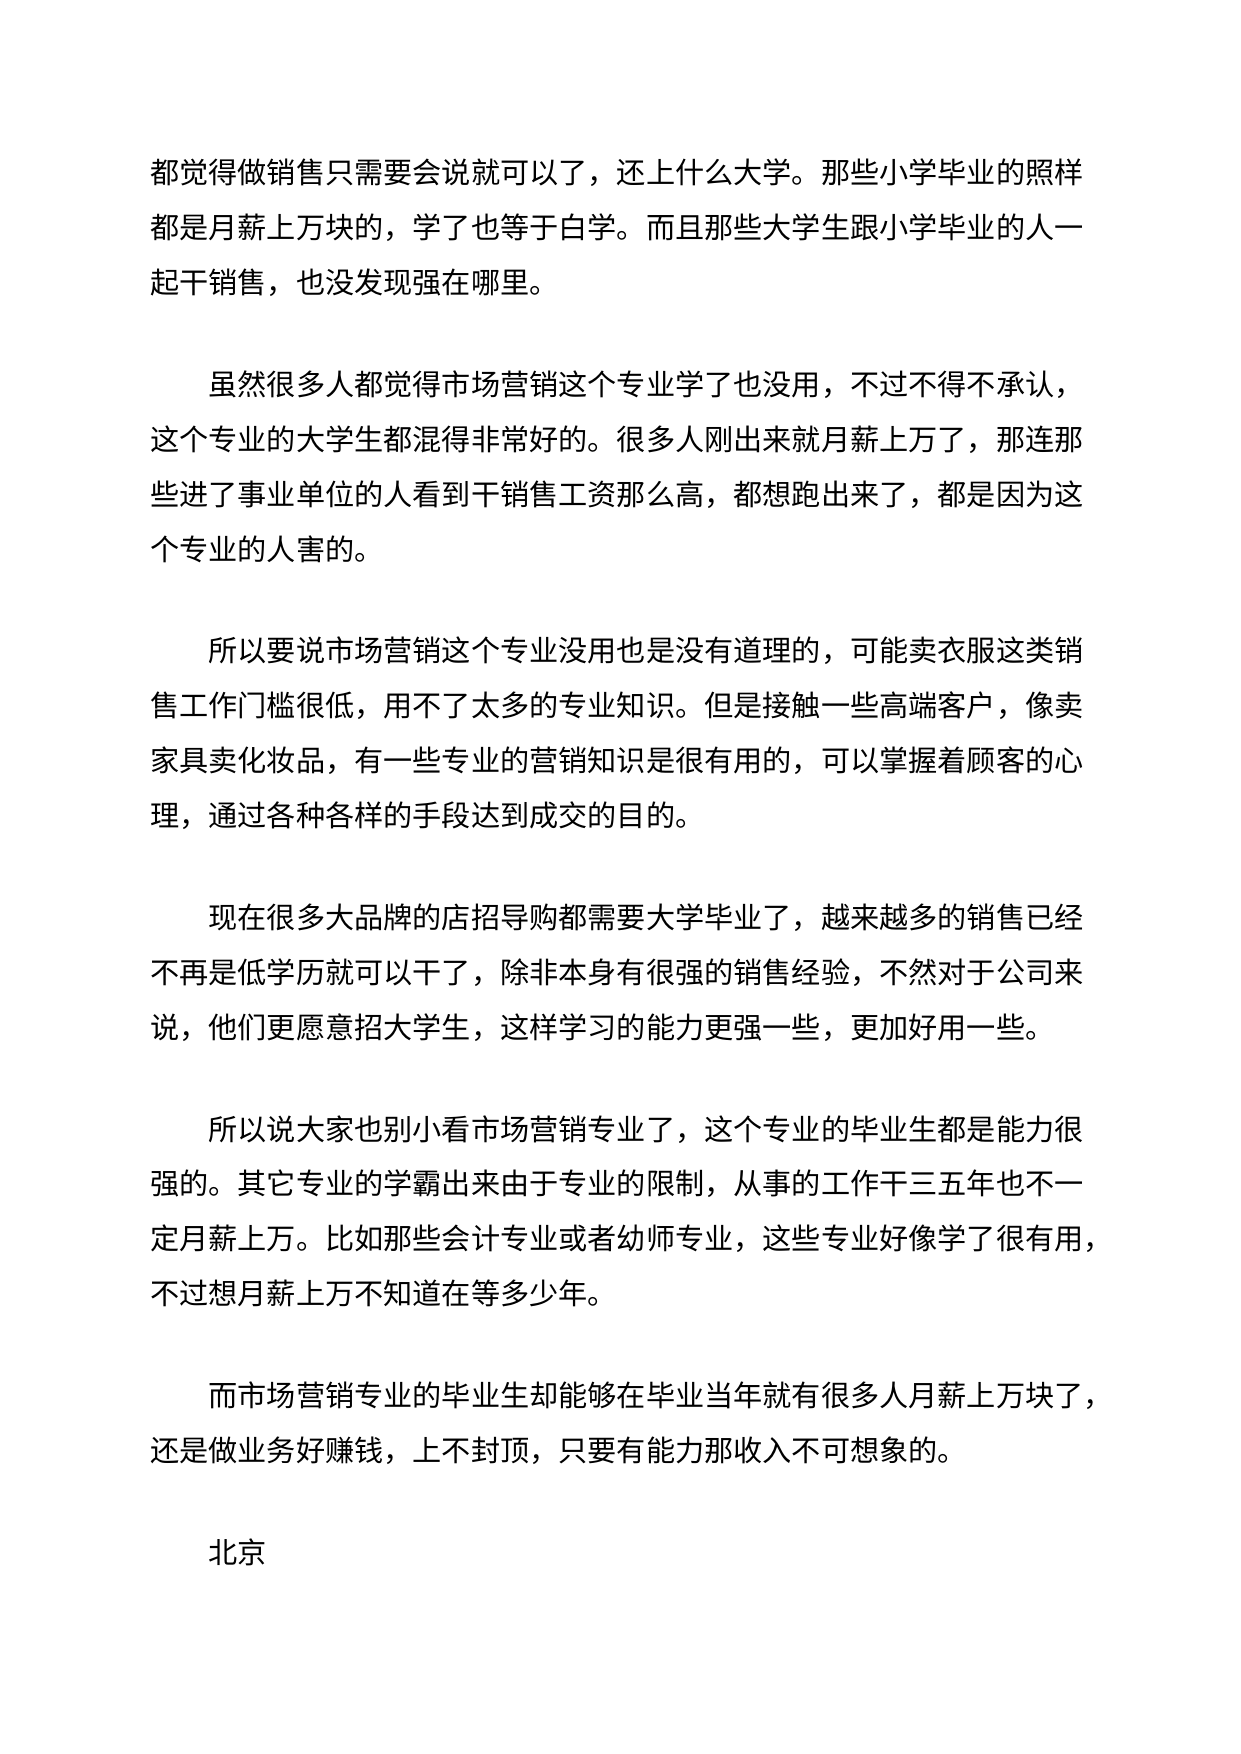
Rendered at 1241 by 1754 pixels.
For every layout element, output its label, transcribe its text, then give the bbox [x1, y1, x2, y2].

text 虽然很多人都觉得市场营销这个专业学了也没用，不过不得不承认，这个专业的大学生都混得非常好的。很多人刚出来就月薪上万了，那连那些进了事业单位的人看到干销售工资那么高，都想跑出来了，都是因为这个专业的人害的。 [150, 362, 1090, 568]
text 北京 [150, 1529, 1090, 1571]
text 所以要说市场营销这个专业没用也是没有道理的，可能卖衣服这类销售工作门槛很低，用不了太多的专业知识。但是接触一些高端客户，像卖家具卖化妆品，有一些专业的营销知识是很有用的，可以掌握着顾客的心理，通过各种各样的手段达到成交的目的。 [150, 628, 1090, 835]
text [150, 150, 1090, 302]
text 现在很多大品牌的店招导购都需要大学毕业了，越来越多的销售已经不再是低学历就可以干了，除非本身有很强的销售经验，不然对于公司来说，他们更愿意招大学生，这样学习的能力更强一些，更加好用一些。 [150, 894, 1090, 1047]
text 所以说大家也别小看市场营销专业了，这个专业的毕业生都是能力很强的。其它专业的学霸出来由于专业的限制，从事的工作干三五年也不一定月薪上万。比如那些会计专业或者幼师专业，这些专业好像学了很有用，不过想月薪上万不知道在等多少年。 [150, 1106, 1090, 1313]
text 而市场营销专业的毕业生却能够在毕业当年就有很多人月薪上万块了，还是做业务好赚钱，上不封顶，只要有能力那收入不可想象的。 [150, 1372, 1090, 1470]
